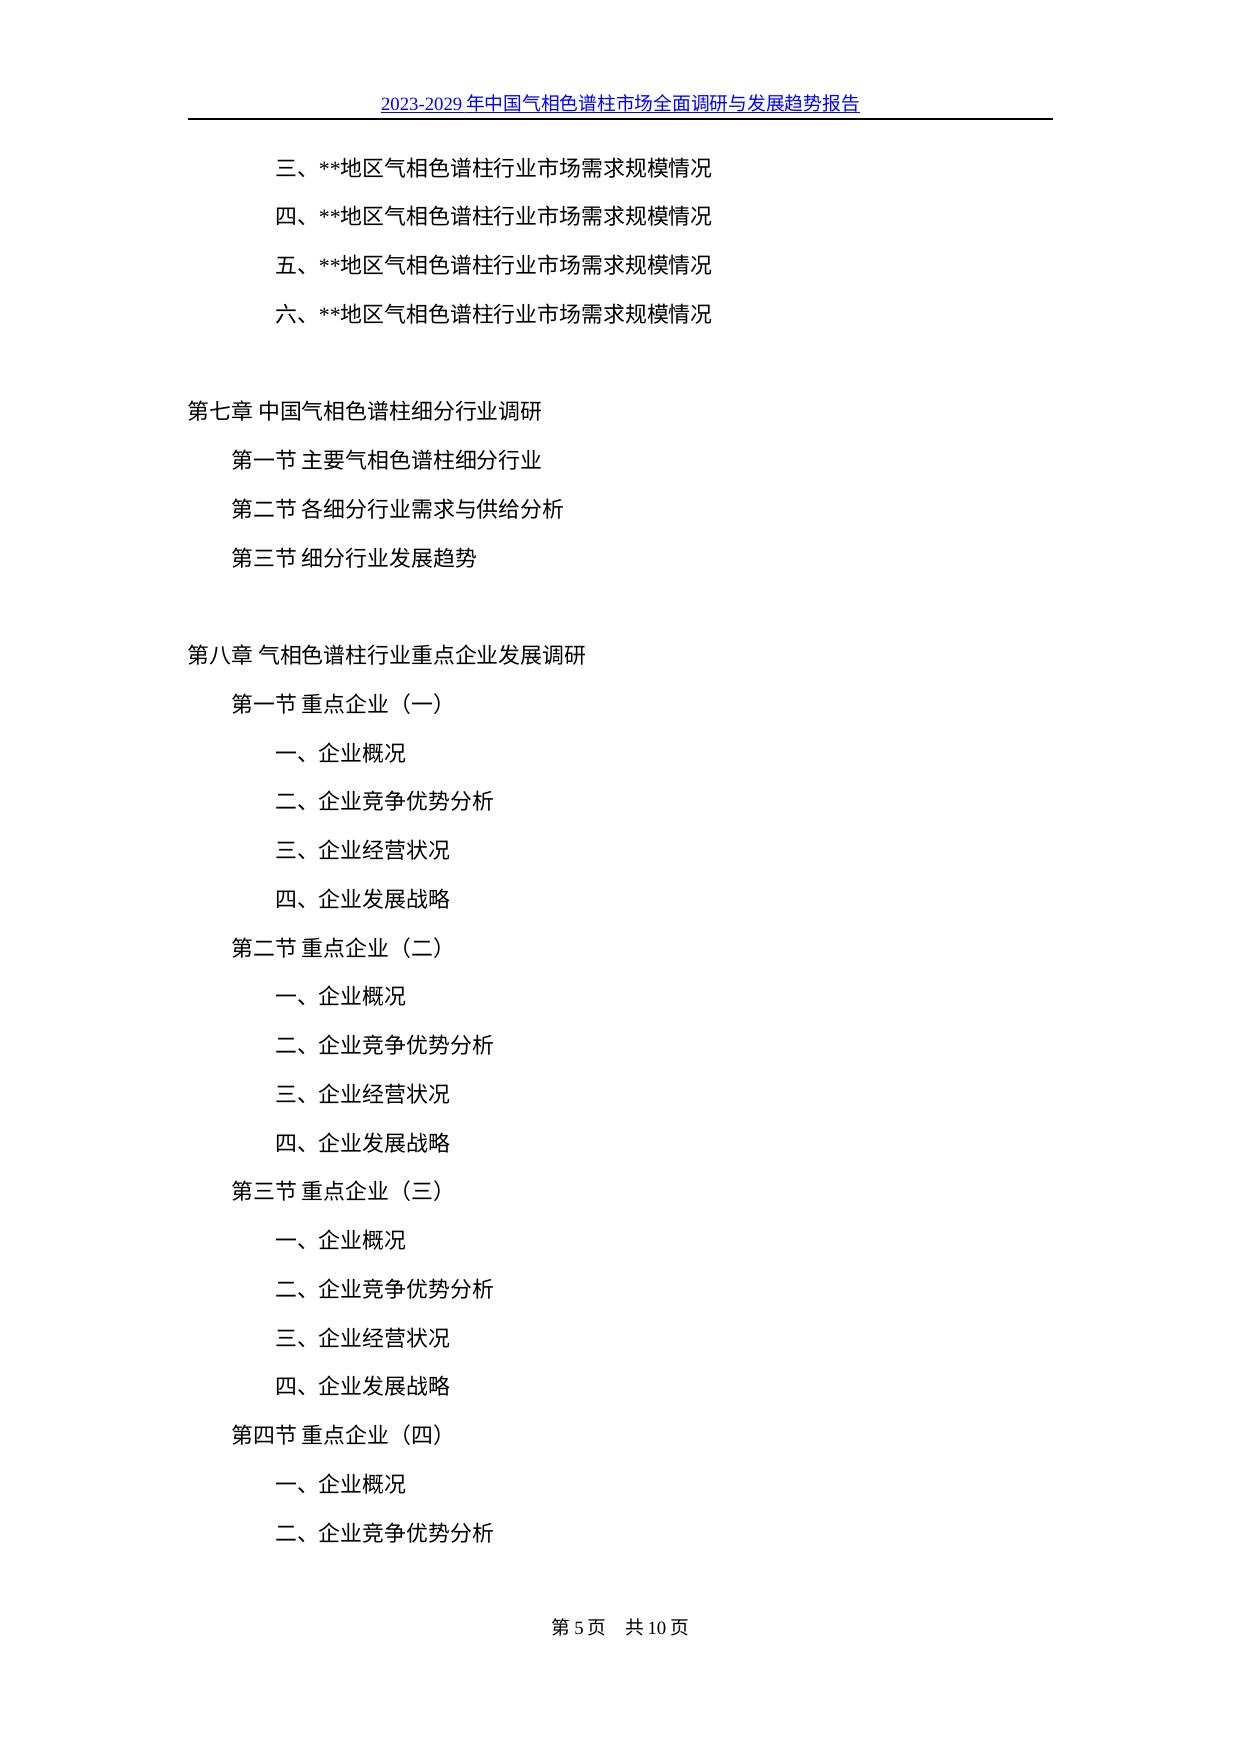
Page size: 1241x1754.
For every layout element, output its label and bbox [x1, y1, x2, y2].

text [187, 150, 1053, 1548]
